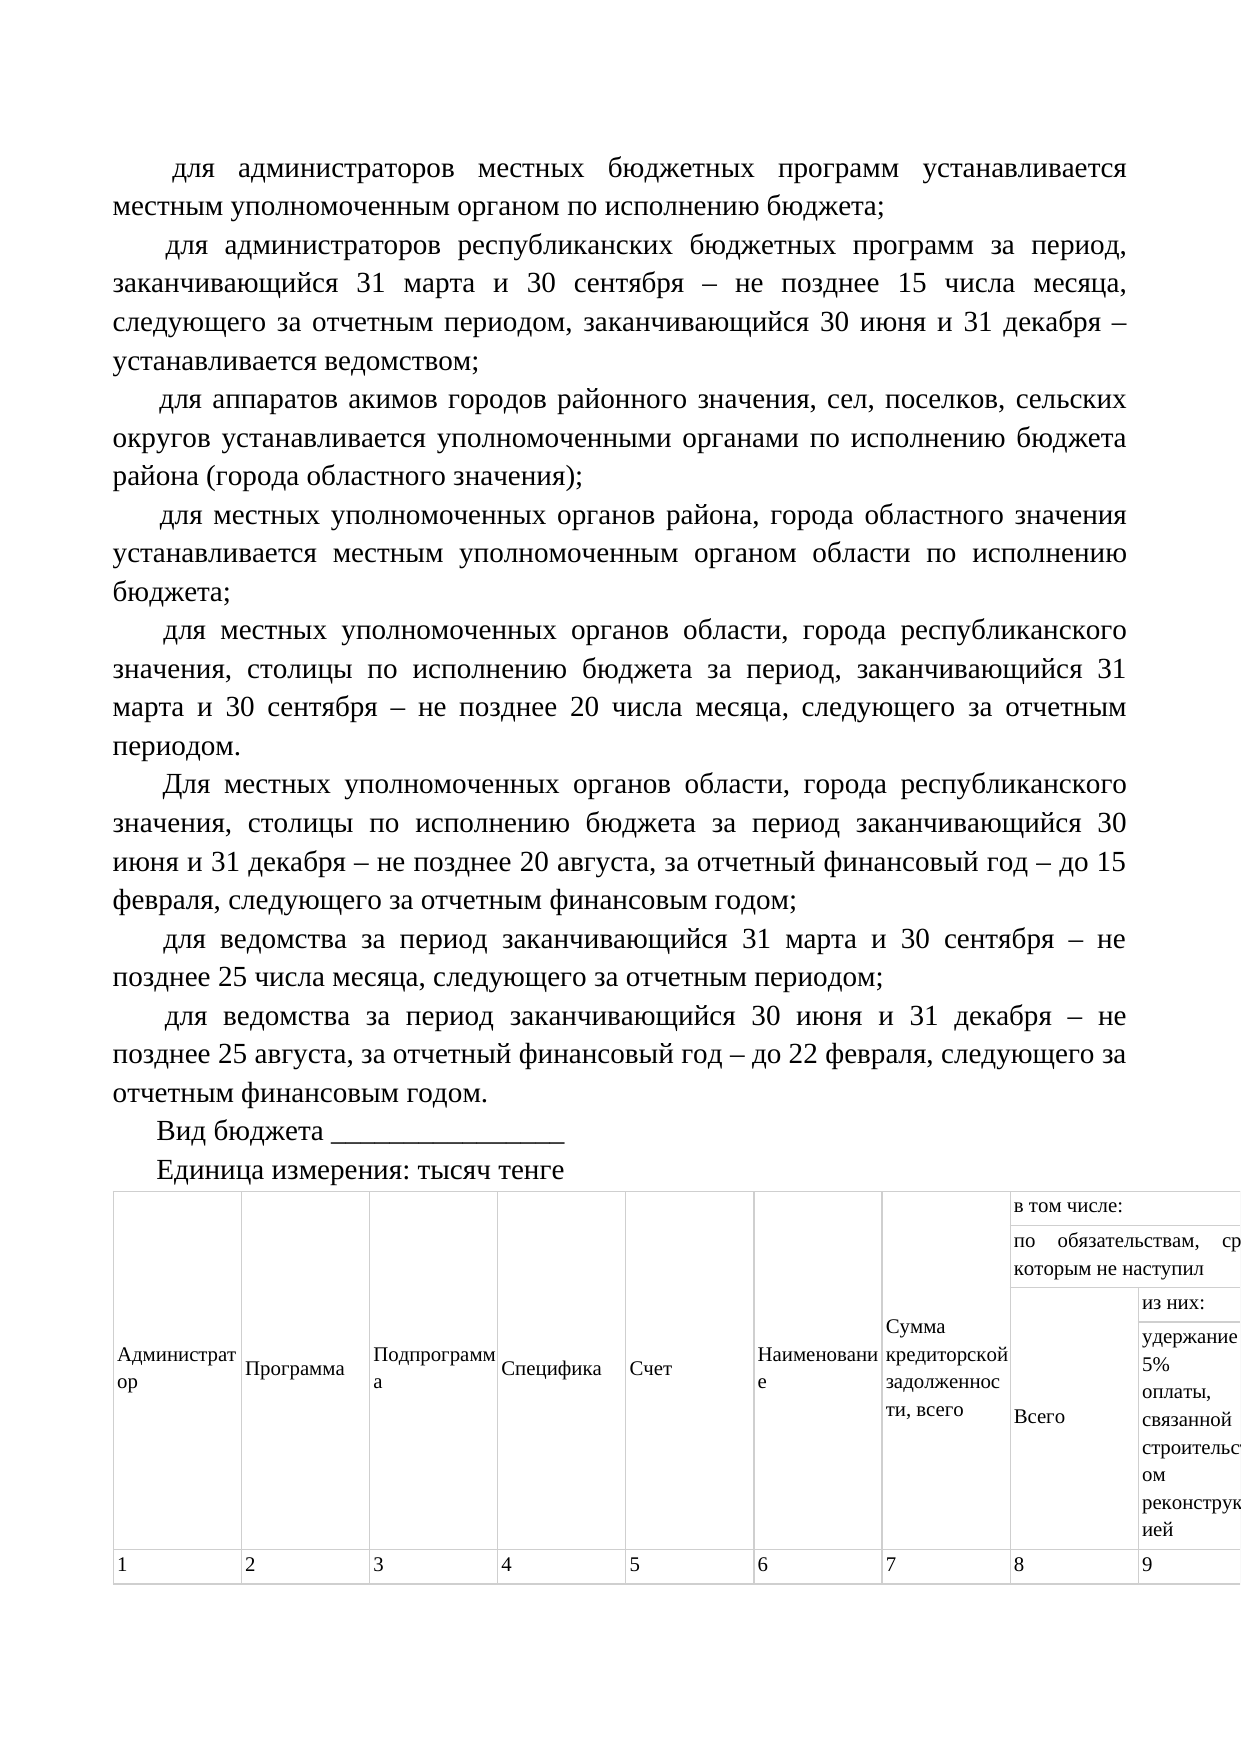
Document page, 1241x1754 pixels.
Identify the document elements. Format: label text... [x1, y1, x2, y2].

table_header Счет [626, 1192, 753, 1549]
table_header Администратор [114, 1192, 241, 1549]
text для аппаратов акимов городов районного значения, сел, поселков, сельских округов устанавливается уполномоченными органами по исполнению бюджета района (города областного значения); [112, 381, 1128, 492]
table_cell 9 [1139, 1550, 1240, 1583]
table_cell 8 [1011, 1550, 1138, 1583]
table_cell 2 [242, 1550, 369, 1583]
text для местных уполномоченных органов района, города областного значения устанавливается местным уполномоченным органом области по исполнению бюджета; [112, 497, 1128, 607]
table_header Сумма кредиторской задолженности, всего [883, 1192, 1010, 1549]
table_cell Всего [1011, 1288, 1138, 1549]
table_cell 5 [626, 1550, 753, 1583]
text для ведомства за период заканчивающийся 30 июня и 31 декабря – не позднее 25 августа, за отчетный финансовый год – до 22 февраля, следующего за отчетным финансовым годом. [112, 998, 1128, 1108]
table_header Подпрограмма [370, 1192, 497, 1549]
table_header Наименование [755, 1192, 881, 1549]
table_cell 7 [883, 1550, 1010, 1583]
table_cell 3 [370, 1550, 497, 1583]
table_cell 4 [498, 1550, 625, 1583]
text для ведомства за период заканчивающийся 31 марта и 30 сентября – не позднее 25 числа месяца, следующего за отчетным периодом; [112, 921, 1128, 993]
table_header Программа [242, 1192, 369, 1549]
text Вид бюджета ________________ [112, 1113, 1128, 1147]
text Для местных уполномоченных органов области, города республиканского значения, столицы по исполнению бюджета за период заканчивающийся 30 июня и 31 декабря – не позднее 20 августа, за отчетный финансовый год – до 15 февраля, следующего за отчетным финансовым годом; [112, 767, 1128, 916]
text для местных уполномоченных органов области, города республиканского значения, столицы по исполнению бюджета за период, заканчивающийся 31 марта и 30 сентября – не позднее 20 числа месяца, следующего за отчетным периодом. [112, 612, 1128, 762]
table_cell по обязательствам, срок оплаты по которым не наступил [1011, 1226, 1240, 1287]
text для администраторов республиканских бюджетных программ за период, заканчивающийся 31 марта и 30 сентября – не позднее 15 числа месяца, следующего за отчетным периодом, заканчивающийся 30 июня и 31 декабря – устанавливается ведомством; [112, 227, 1128, 376]
table_header Специфика [498, 1192, 625, 1549]
table_cell удержание 5% от оплаты, связанной со строительством и реконструкцией [1139, 1323, 1240, 1549]
table_cell из них: [1139, 1288, 1240, 1321]
text для администраторов местных бюджетных программ устанавливается местным уполномоченным органом по исполнению бюджета; [112, 150, 1128, 222]
text Единица измерения: тысяч тенге [112, 1152, 1128, 1186]
table_cell 1 [114, 1550, 241, 1583]
table_cell 6 [755, 1550, 881, 1583]
table_header в том числе: [1011, 1192, 1240, 1225]
